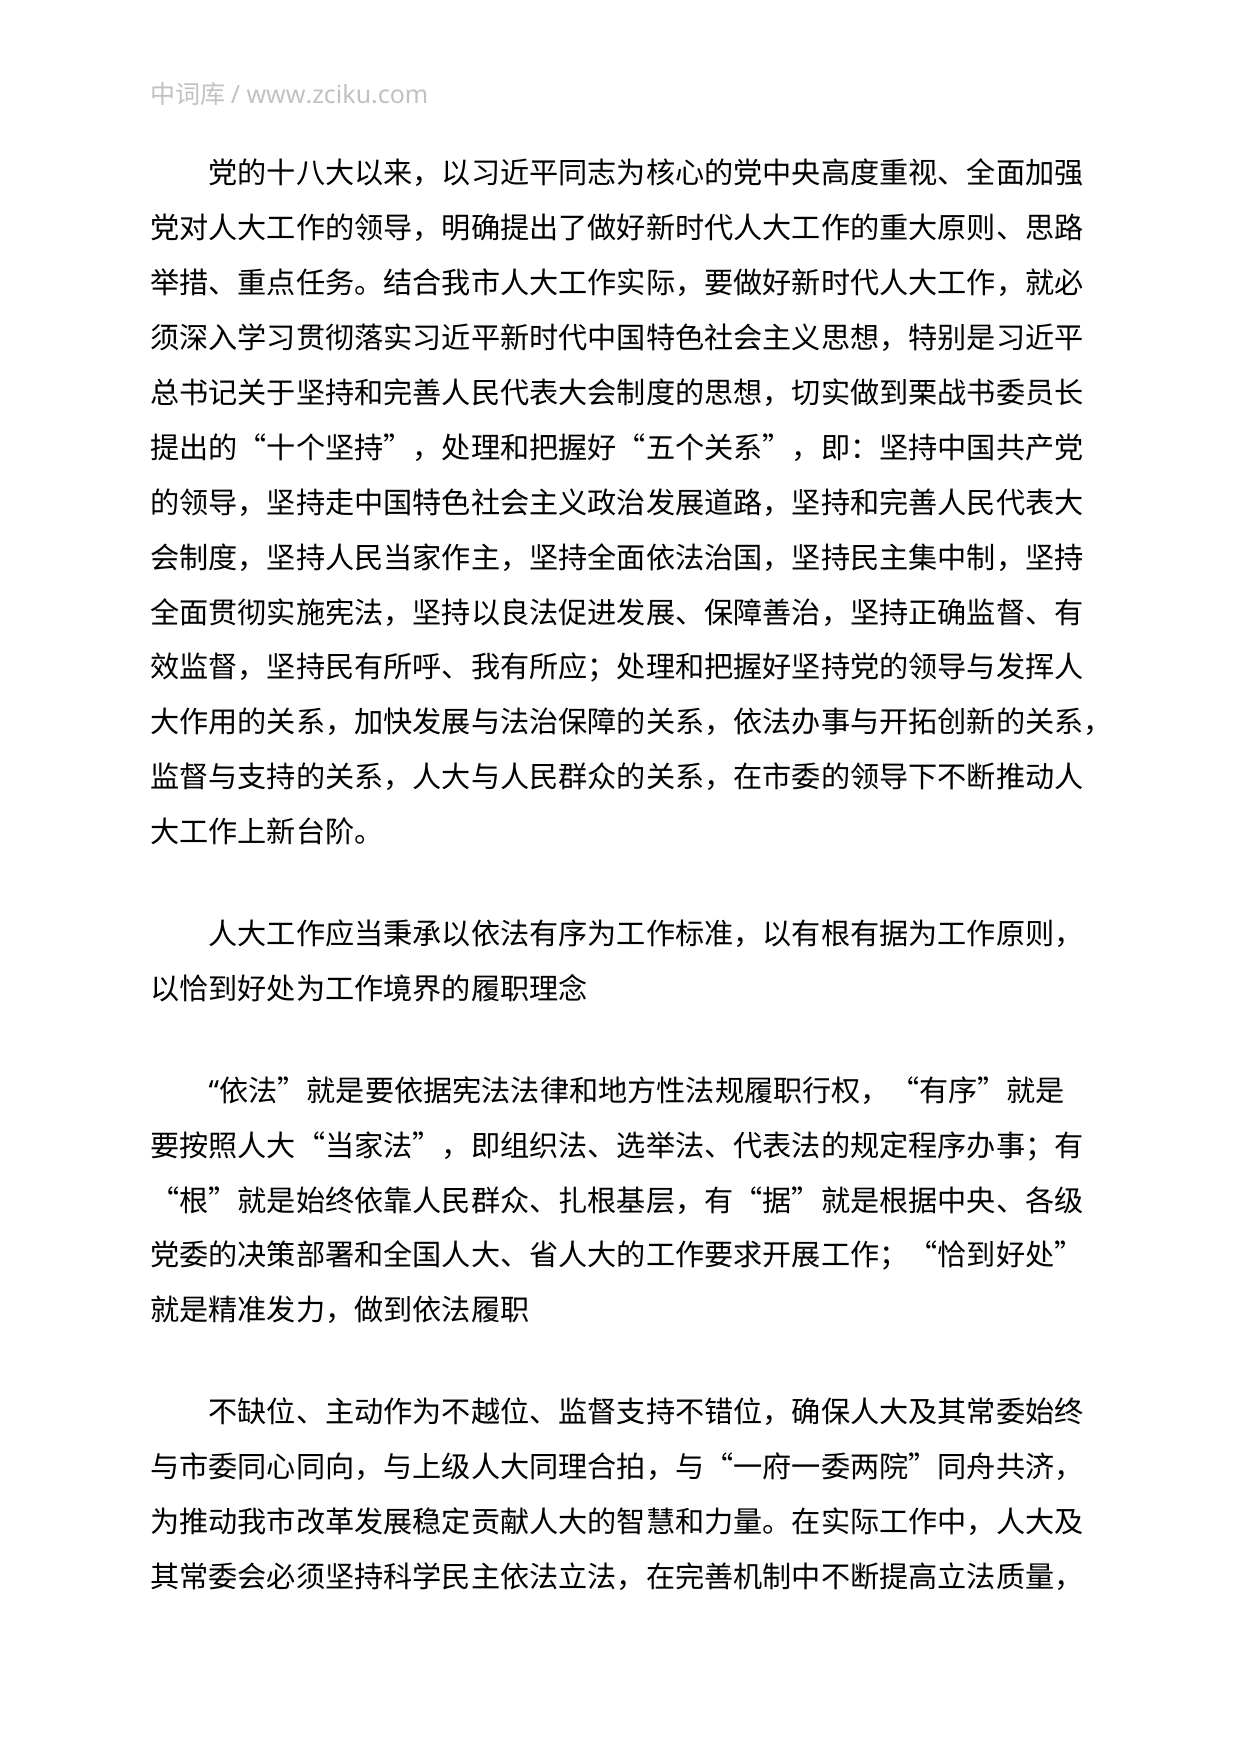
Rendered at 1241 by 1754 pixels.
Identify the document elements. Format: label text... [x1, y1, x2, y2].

text 党的十八大以来，以习近平同志为核心的党中央高度重视、全面加强党对人大工作的领导，明确提出了做好新时代人大工作的重大原则、思路举措、重点任务。结合我市人大工作实际，要做好新时代人大工作，就必须深入学习贯彻落实习近平新时代中国特色社会主义思想，特别是习近平总书记关于坚持和完善人民代表大会制度的思想，切实做到栗战书委员长提出的“十个坚持”，处理和把握好“五个关系”，即：坚持中国共产党的领导，坚持走中国特色社会主义政治发展道路，坚持和完善人民代表大会制度，坚持人民当家作主，坚持全面依法治国，坚持民主集中制，坚持全面贯彻实施宪法，坚持以良法促进发展、保障善治，坚持正确监督、有效监督，坚持民有所呼、我有所应；处理和把握好坚持党的领导与发挥人大作用的关系，加快发展与法治保障的关系，依法办事与开拓创新的关系，监督与支持的关系，人大与人民群众的关系，在市委的领导下不断推动人大工作上新台阶。 [150, 150, 1090, 851]
text 人大工作应当秉承以依法有序为工作标准，以有根有据为工作原则，以恰到好处为工作境界的履职理念 [150, 911, 1090, 1008]
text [150, 1389, 1090, 1596]
text “依法”就是要依据宪法法律和地方性法规履职行权，“有序”就是要按照人大“当家法”，即组织法、选举法、代表法的规定程序办事；有“根”就是始终依靠人民群众、扎根基层，有“据”就是根据中央、各级党委的决策部署和全国人大、省人大的工作要求开展工作；“恰到好处”就是精准发力，做到依法履职 [150, 1067, 1090, 1329]
